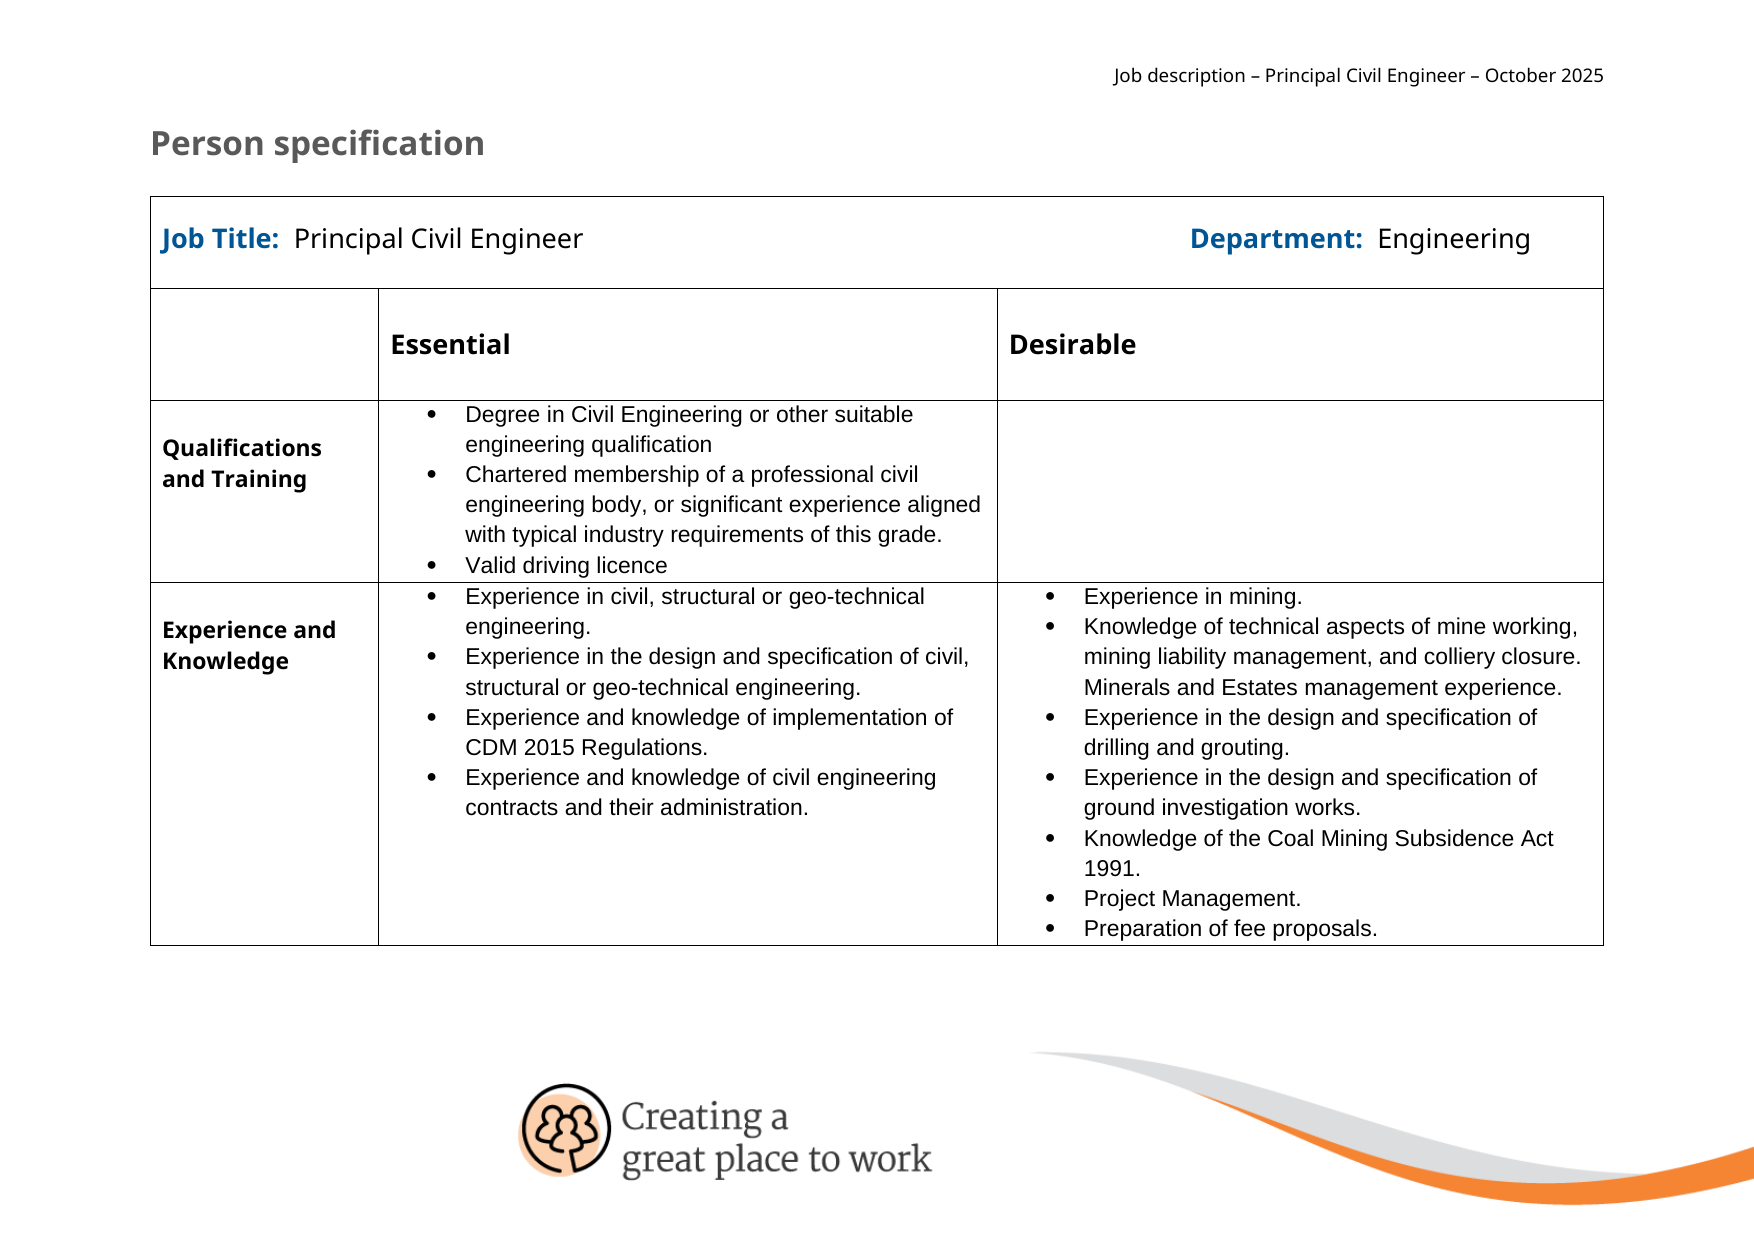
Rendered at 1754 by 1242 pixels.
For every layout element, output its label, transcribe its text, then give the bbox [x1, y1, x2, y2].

table_header Job Title: Principal Civil Engineer Department: Engineering [151, 197, 1603, 288]
picture [495, 1045, 1754, 1221]
table_cell Degree in Civil Engineering or other suitable engineering qualification Chartered membership of a professional civil engineering body, or significant experience aligned with typical industry requirements of this grade. Valid driving licence [379, 401, 997, 582]
table_cell Essential [379, 289, 997, 399]
table_cell [151, 289, 378, 399]
table_cell Experience and Knowledge [151, 583, 378, 945]
text Person specification [150, 119, 1604, 165]
table_cell Qualifications and Training [151, 401, 378, 582]
table_cell Desirable [998, 289, 1603, 399]
table_cell [998, 401, 1603, 582]
